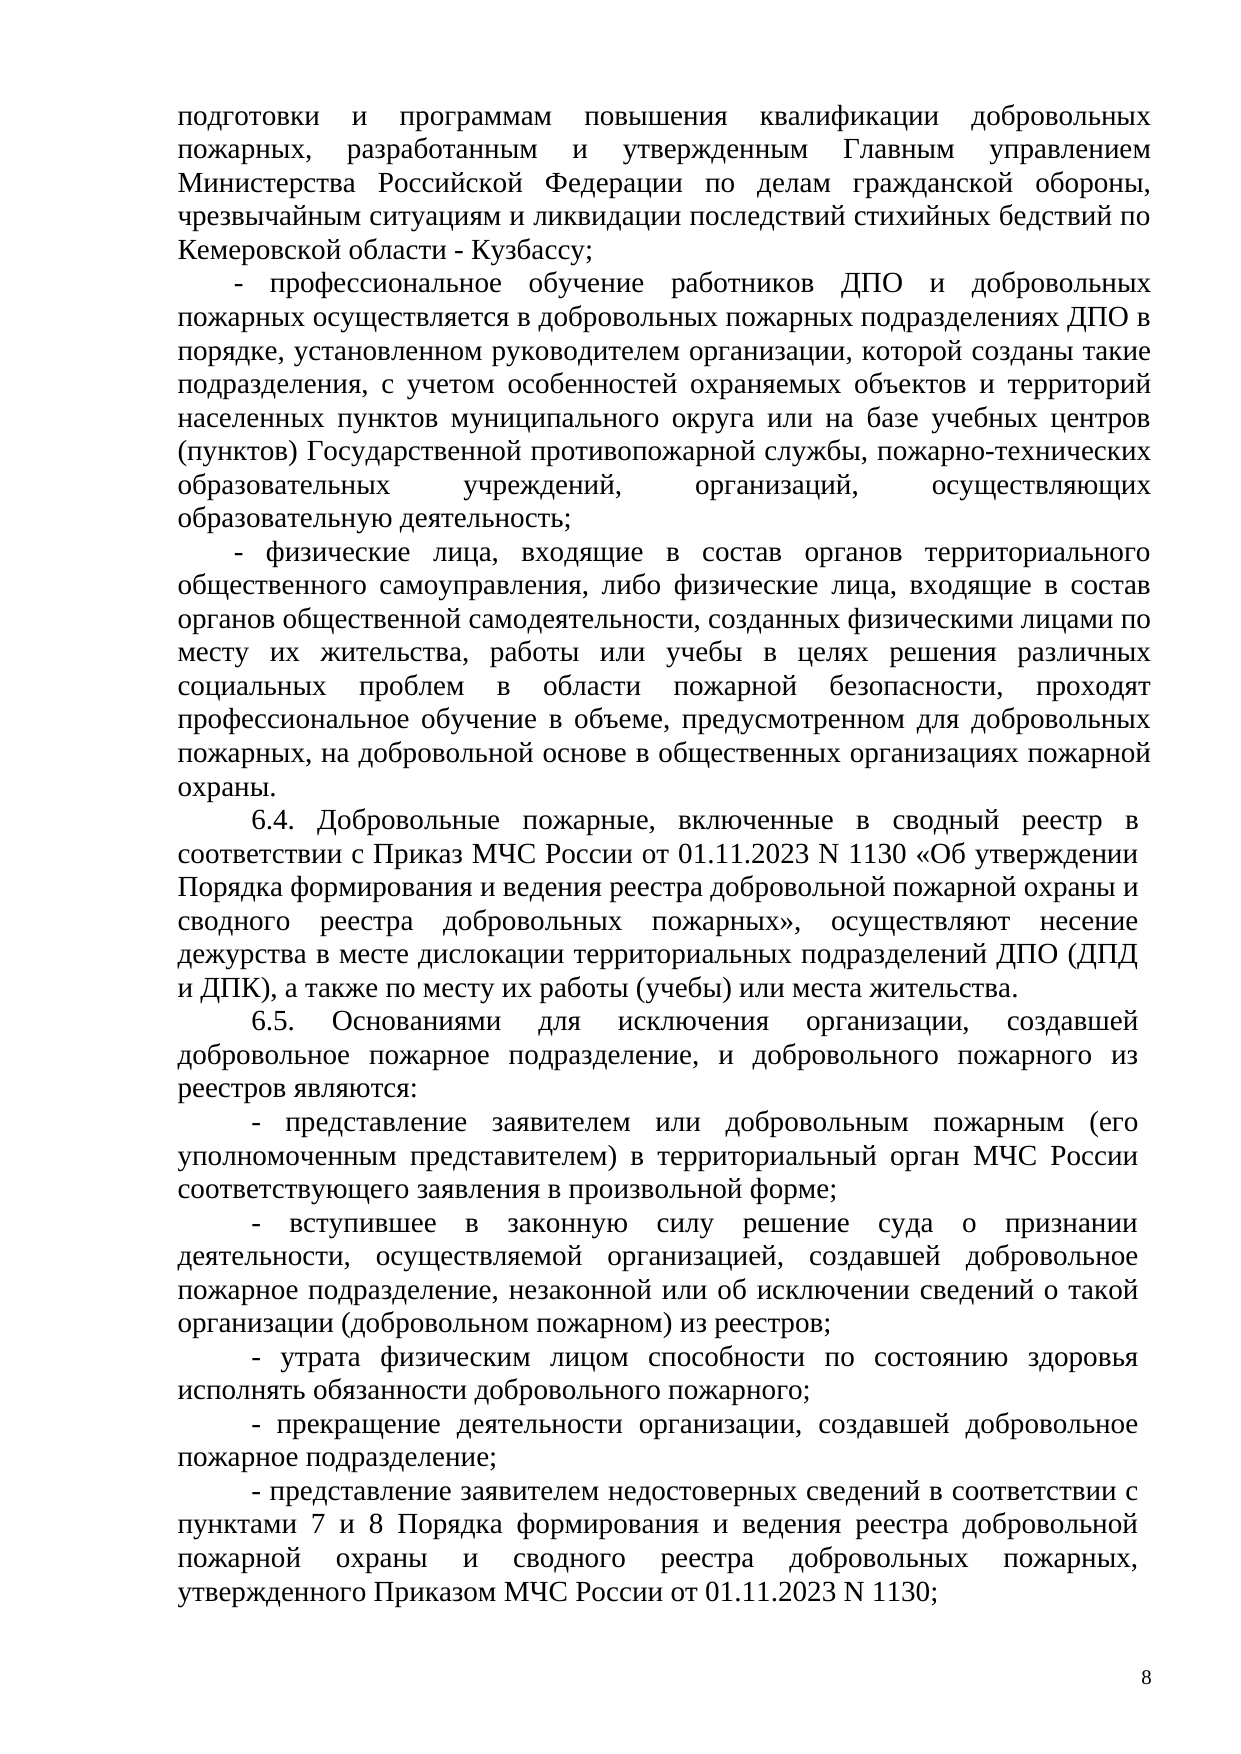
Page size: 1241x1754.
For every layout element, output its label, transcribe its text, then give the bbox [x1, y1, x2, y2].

text - прекращение деятельности организации, создавшей добровольное пожарное подразделение; [177, 1406, 1139, 1473]
text - представление заявителем недостоверных сведений в соответствии с пунктами 7 и 8 Порядка формирования и ведения реестра добровольной пожарной охраны и сводного реестра добровольных пожарных, утвержденного Приказом МЧС России от 01.11.2023 N 1130; [177, 1473, 1139, 1607]
text - физические лица, входящие в состав органов территориального общественного самоуправления, либо физические лица, входящие в состав органов общественной самодеятельности, созданных физическими лицами по месту их жительства, работы или учебы в целях решения различных социальных проблем в области пожарной безопасности, проходят профессиональное обучение в объеме, предусмотренном для добровольных пожарных, на добровольной основе в общественных организациях пожарной охраны. [177, 534, 1152, 802]
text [177, 98, 1152, 266]
text - вступившее в законную силу решение суда о признании деятельности, осуществляемой организацией, создавшей добровольное пожарное подразделение, незаконной или об исключении сведений о такой организации (добровольном пожарном) из реестров; [177, 1205, 1139, 1339]
text - профессиональное обучение работников ДПО и добровольных пожарных осуществляется в добровольных пожарных подразделениях ДПО в порядке, установленном руководителем организации, которой созданы такие подразделения, с учетом особенностей охраняемых объектов и территорий населенных пунктов муниципального округа или на базе учебных центров (пунктов) Государственной противопожарной службы, пожарно-технических образовательных учреждений, организаций, осуществляющих образовательную деятельность; [177, 266, 1152, 534]
text 6.4. Добровольные пожарные, включенные в сводный реестр в соответствии с Приказ МЧС России от 01.11.2023 N 1130 «Об утверждении Порядка формирования и ведения реестра добровольной пожарной охраны и сводного реестра добровольных пожарных», осуществляют несение дежурства в месте дислокации территориальных подразделений ДПО (ДПД и ДПК), а также по месту их работы (учебы) или места жительства. [177, 802, 1139, 1003]
text 6.5. Основаниями для исключения организации, создавшей добровольное пожарное подразделение, и добровольного пожарного из реестров являются: [177, 1003, 1139, 1104]
text - представление заявителем или добровольным пожарным (его уполномоченным представителем) в территориальный орган МЧС России соответствующего заявления в произвольной форме; [177, 1104, 1139, 1205]
text - утрата физическим лицом способности по состоянию здоровья исполнять обязанности добровольного пожарного; [177, 1339, 1139, 1406]
